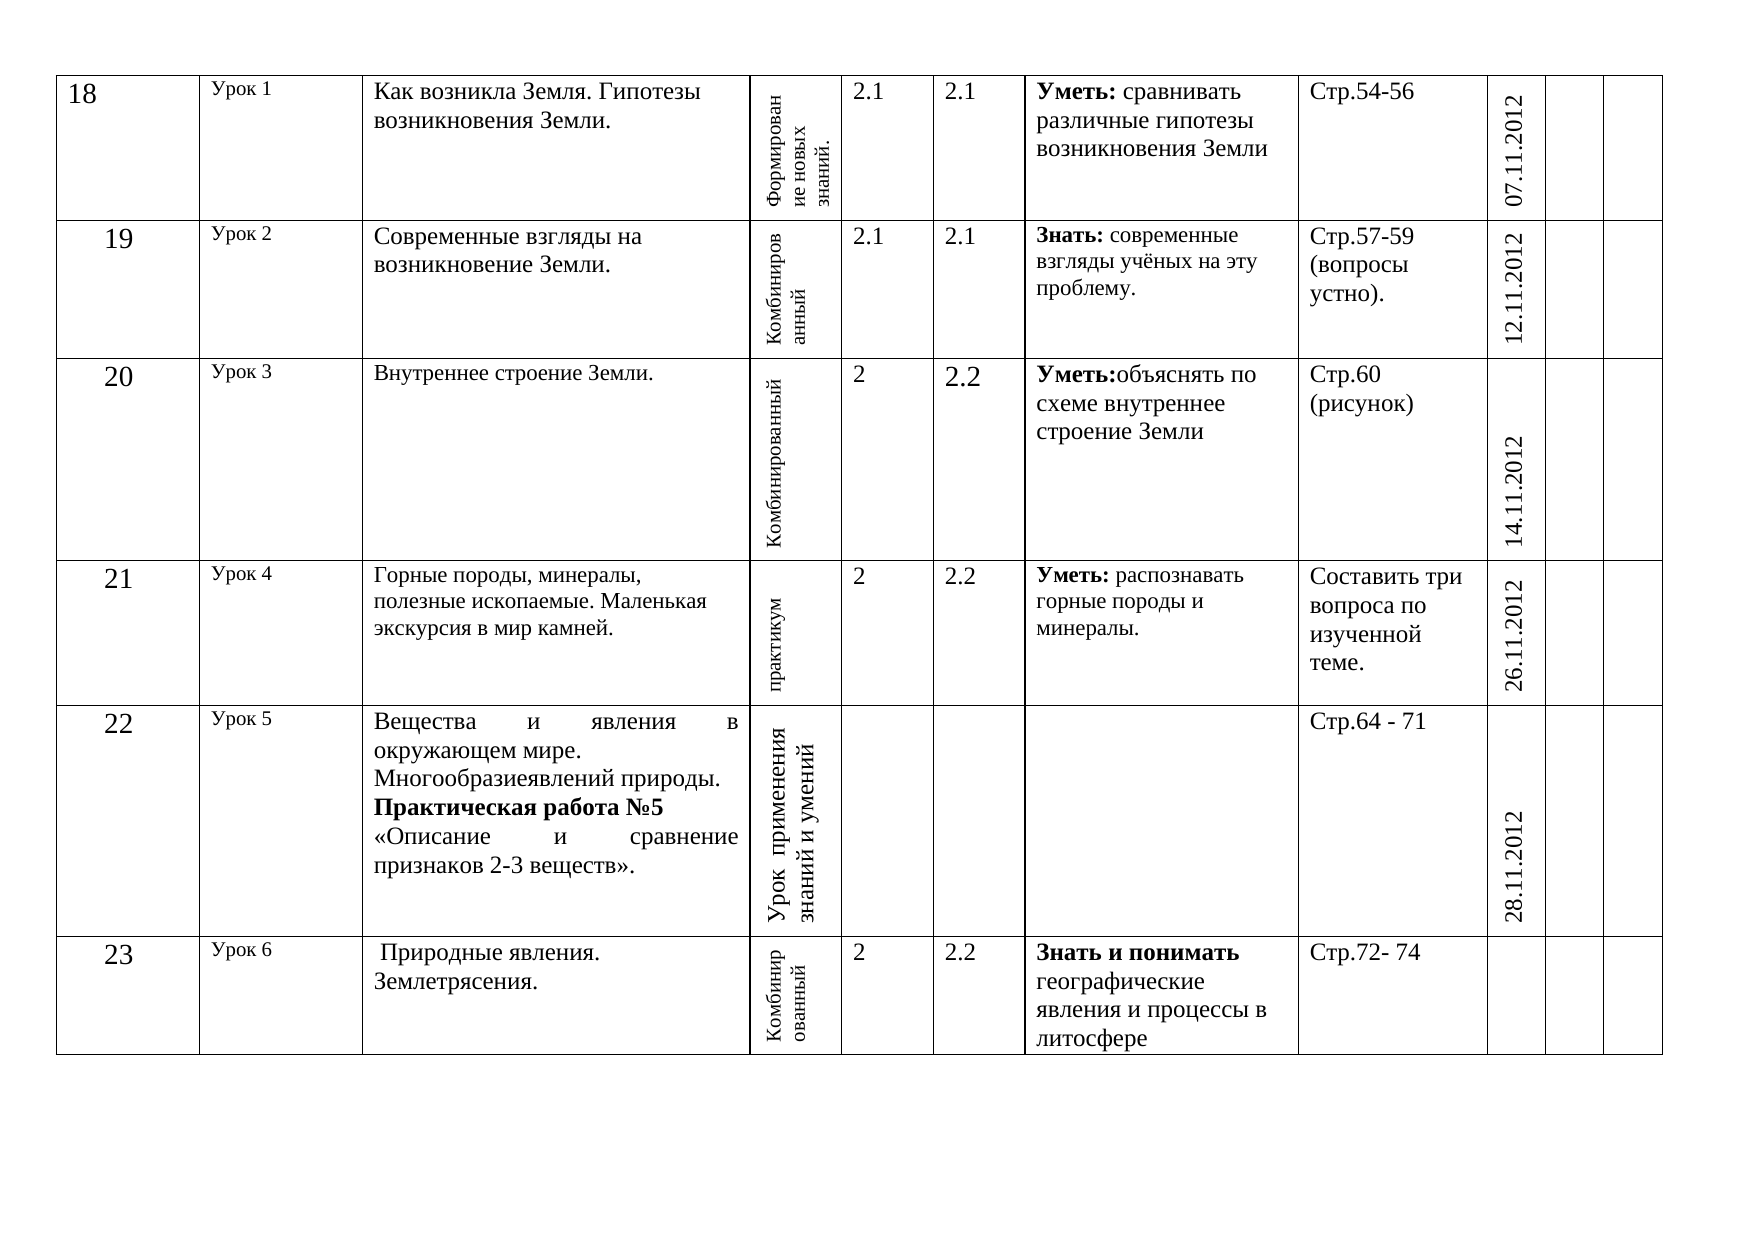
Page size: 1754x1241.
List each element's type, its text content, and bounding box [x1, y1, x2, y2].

table_cell 2.1 [934, 76, 1024, 220]
table_cell [1546, 561, 1603, 705]
table_cell [1546, 359, 1603, 560]
table_cell 26.11.2012 [1488, 561, 1545, 705]
table_cell [1604, 937, 1662, 1054]
table_cell Урок 2 [200, 221, 362, 358]
table_cell 2.1 [842, 76, 933, 220]
table_cell [1546, 221, 1603, 358]
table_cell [1026, 937, 1298, 1054]
table_cell 2.1 [934, 221, 1024, 358]
table_cell Стр.64 - 71 [1299, 706, 1487, 936]
table_cell 19 [57, 221, 199, 358]
table_cell 2.1 [842, 221, 933, 358]
table_cell Горные породы, минералы, полезные ископаемые. Маленькая экскурсия в мир камней. [363, 561, 749, 705]
table_cell 14.11.2012 [1488, 359, 1545, 560]
table_cell Комбинированный [751, 359, 841, 560]
table_cell Урок 6 [200, 937, 362, 1054]
table_cell [1546, 76, 1603, 220]
table_cell 2 [842, 937, 933, 1054]
table_cell Внутреннее строение Земли. [363, 359, 749, 560]
table_cell [1604, 76, 1662, 220]
table_cell [1546, 937, 1603, 1054]
table_cell Стр.54-56 [1299, 76, 1487, 220]
table_cell 2.2 [934, 937, 1024, 1054]
table_cell Урок 1 [200, 76, 362, 220]
table_cell Урок 4 [200, 561, 362, 705]
table_cell Уметь:объяснять по схеме внутреннее строение Земли [1026, 359, 1298, 560]
table_cell [1604, 359, 1662, 560]
table_cell 12.11.2012 [1488, 221, 1545, 358]
table_cell [1604, 221, 1662, 358]
table_cell [1546, 706, 1603, 936]
table_cell 22 [57, 706, 199, 936]
table_cell 2 [842, 359, 933, 560]
table_cell 2.2 [934, 561, 1024, 705]
table_cell [842, 706, 933, 936]
table_cell Составить три вопроса по изученной теме. [1299, 561, 1487, 705]
table_cell Урок применения знаний и умений [751, 706, 841, 936]
table_cell 2 [842, 561, 933, 705]
table_cell 07.11.2012 [1488, 76, 1545, 220]
table_cell [1488, 937, 1545, 1054]
table_cell Как возникла Земля. Гипотезы возникновения Земли. [363, 76, 749, 220]
table_cell Урок 3 [200, 359, 362, 560]
table_cell 28.11.2012 [1488, 706, 1545, 936]
table_cell 21 [57, 561, 199, 705]
table_cell [934, 706, 1024, 936]
table_cell Современные взгляды на возникновение Земли. [363, 221, 749, 358]
table_cell практикум [751, 561, 841, 705]
table_cell Комбинированный [751, 937, 841, 1054]
table_cell Знать: современные взгляды учёных на эту проблему. [1026, 221, 1298, 358]
table_cell Формирование новых знаний. [751, 76, 841, 220]
table_cell Стр.60 (рисунок) [1299, 359, 1487, 560]
table_cell Стр.57-59 (вопросы устно). [1299, 221, 1487, 358]
table_cell [1026, 706, 1298, 936]
table_cell 2.2 [934, 359, 1024, 560]
table_cell 18 [57, 76, 199, 220]
table_cell [1604, 706, 1662, 936]
table_cell Уметь: распознавать горные породы и минералы. [1026, 561, 1298, 705]
table_cell Природные явления. Землетрясения. [363, 937, 749, 1054]
table_cell [1604, 561, 1662, 705]
table_cell Вещества и явления в окружающем мире. Многообразиеявлений природы. Практическая работа №5 «Описание и сравнение признаков 2-3 веществ». [363, 706, 749, 936]
table_cell Комбинированный [751, 221, 841, 358]
table_cell 20 [57, 359, 199, 560]
table_cell Стр.72- 74 [1299, 937, 1487, 1054]
table_cell Уметь: сравнивать различные гипотезы возникновения Земли [1026, 76, 1298, 220]
table_cell Урок 5 [200, 706, 362, 936]
table_cell 23 [57, 937, 199, 1054]
